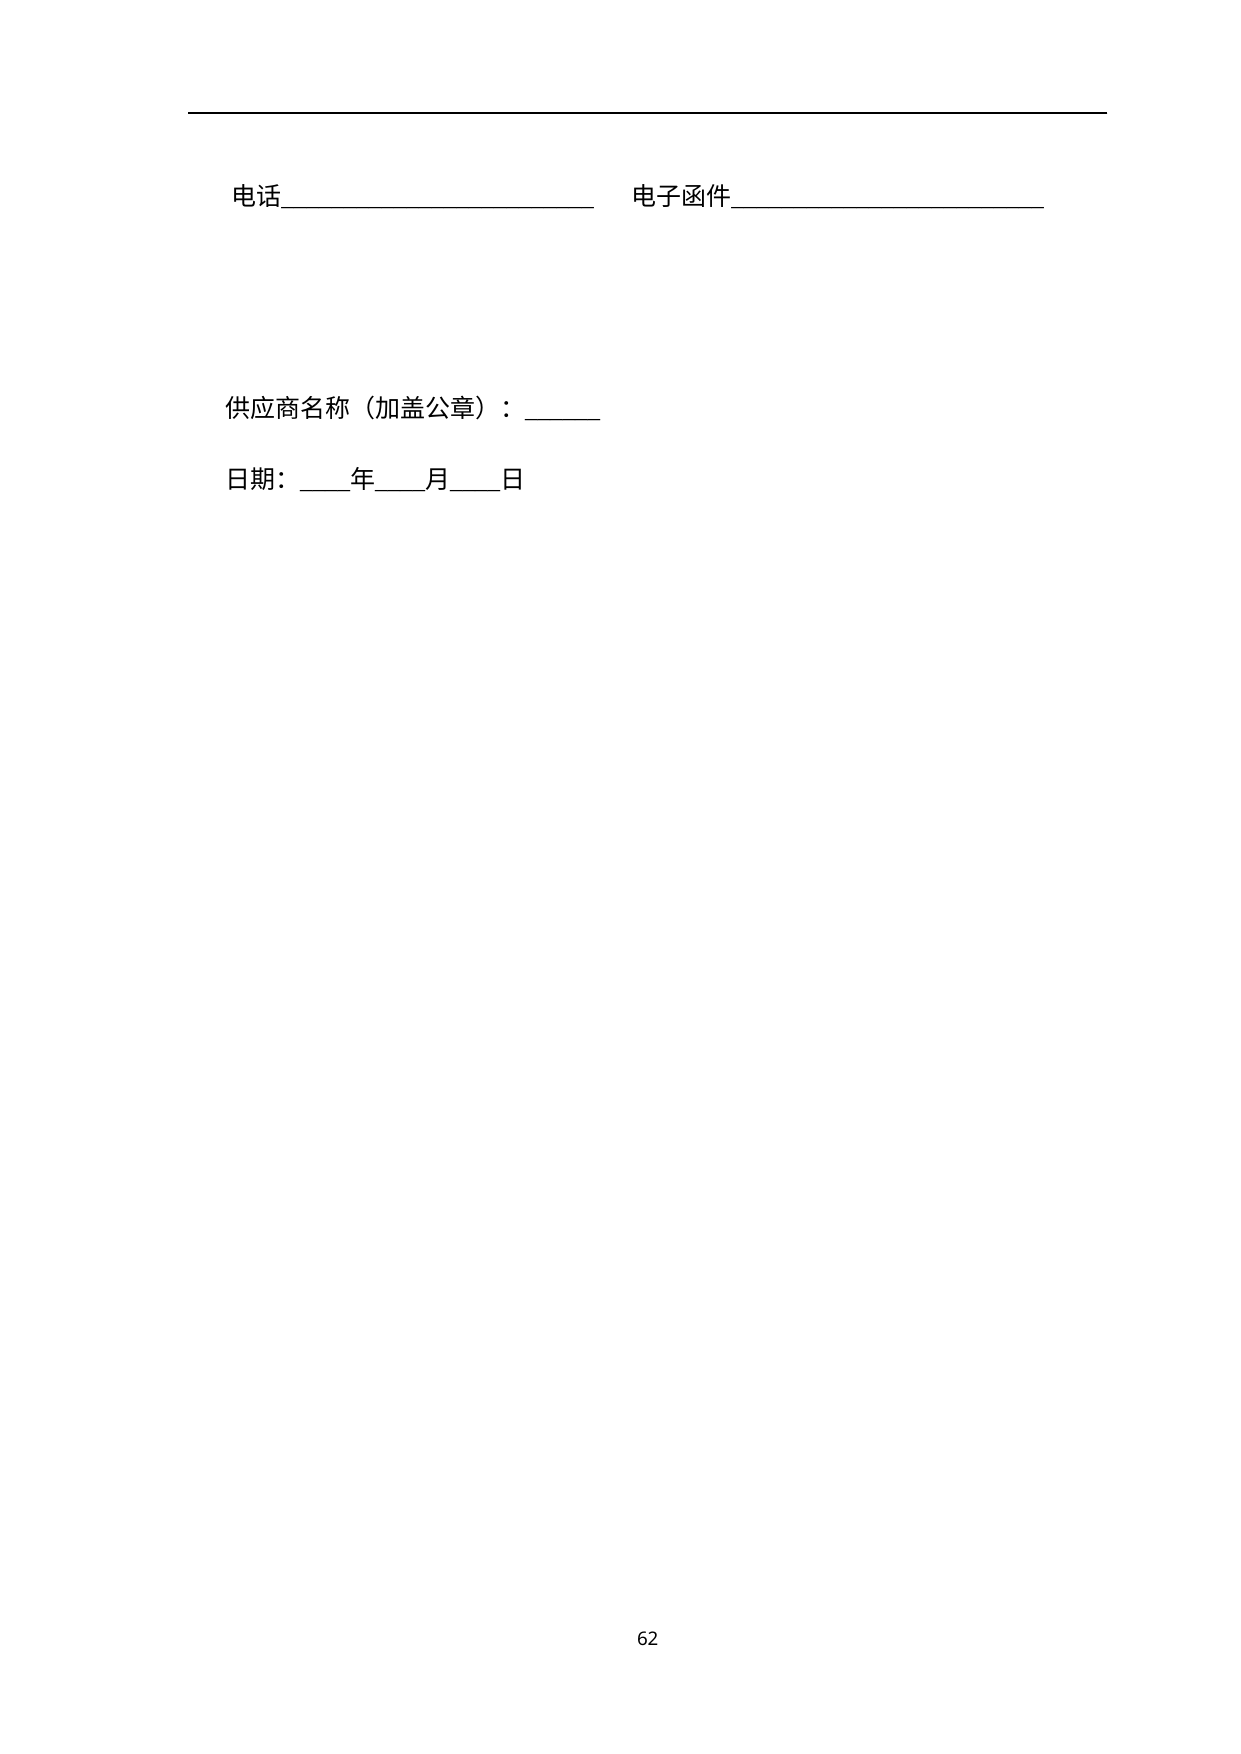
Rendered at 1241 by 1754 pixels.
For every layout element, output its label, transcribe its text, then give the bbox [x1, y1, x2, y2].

text 电话_________________________ 电子函件_________________________ [231, 162, 1107, 227]
text 日期：____年____月____日 [187, 445, 1107, 510]
text 供应商名称（加盖公章）：______ [187, 388, 1070, 424]
